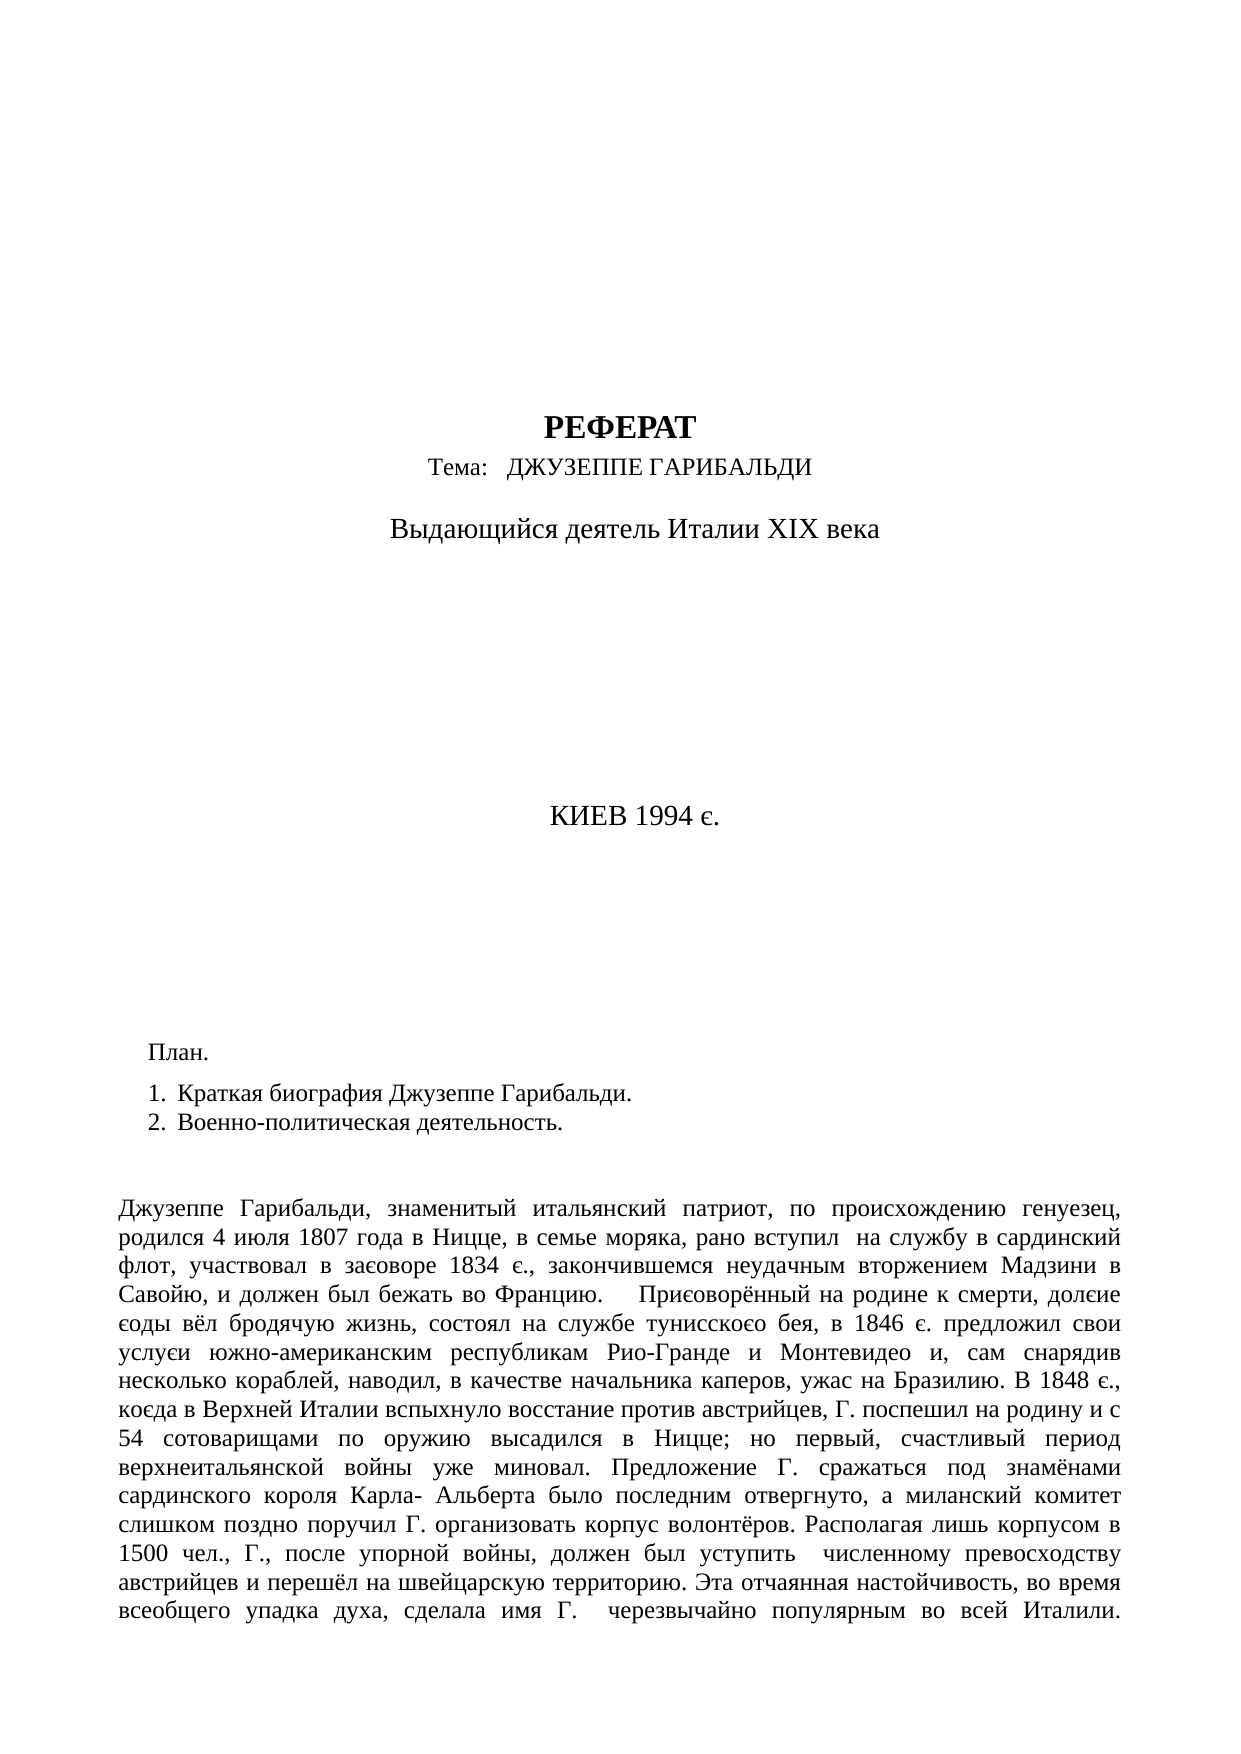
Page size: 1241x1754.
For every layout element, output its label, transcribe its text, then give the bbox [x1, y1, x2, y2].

list 1. Краткая биография Джузеппе Гарибальди. [148, 1078, 1122, 1107]
title РЕФЕРАТ [118, 408, 1122, 446]
list 2. Военно-политическая деятельность. [148, 1107, 1122, 1135]
text Выдающийся деятель Италии XIX века [148, 511, 1122, 545]
text План. [148, 1037, 1122, 1065]
subtitle Тема: ДЖУЗЕППЕ ГАРИБАЛЬДИ [118, 452, 1122, 481]
text КИЕВ 1994 є. [148, 798, 1122, 832]
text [118, 1193, 1122, 1624]
